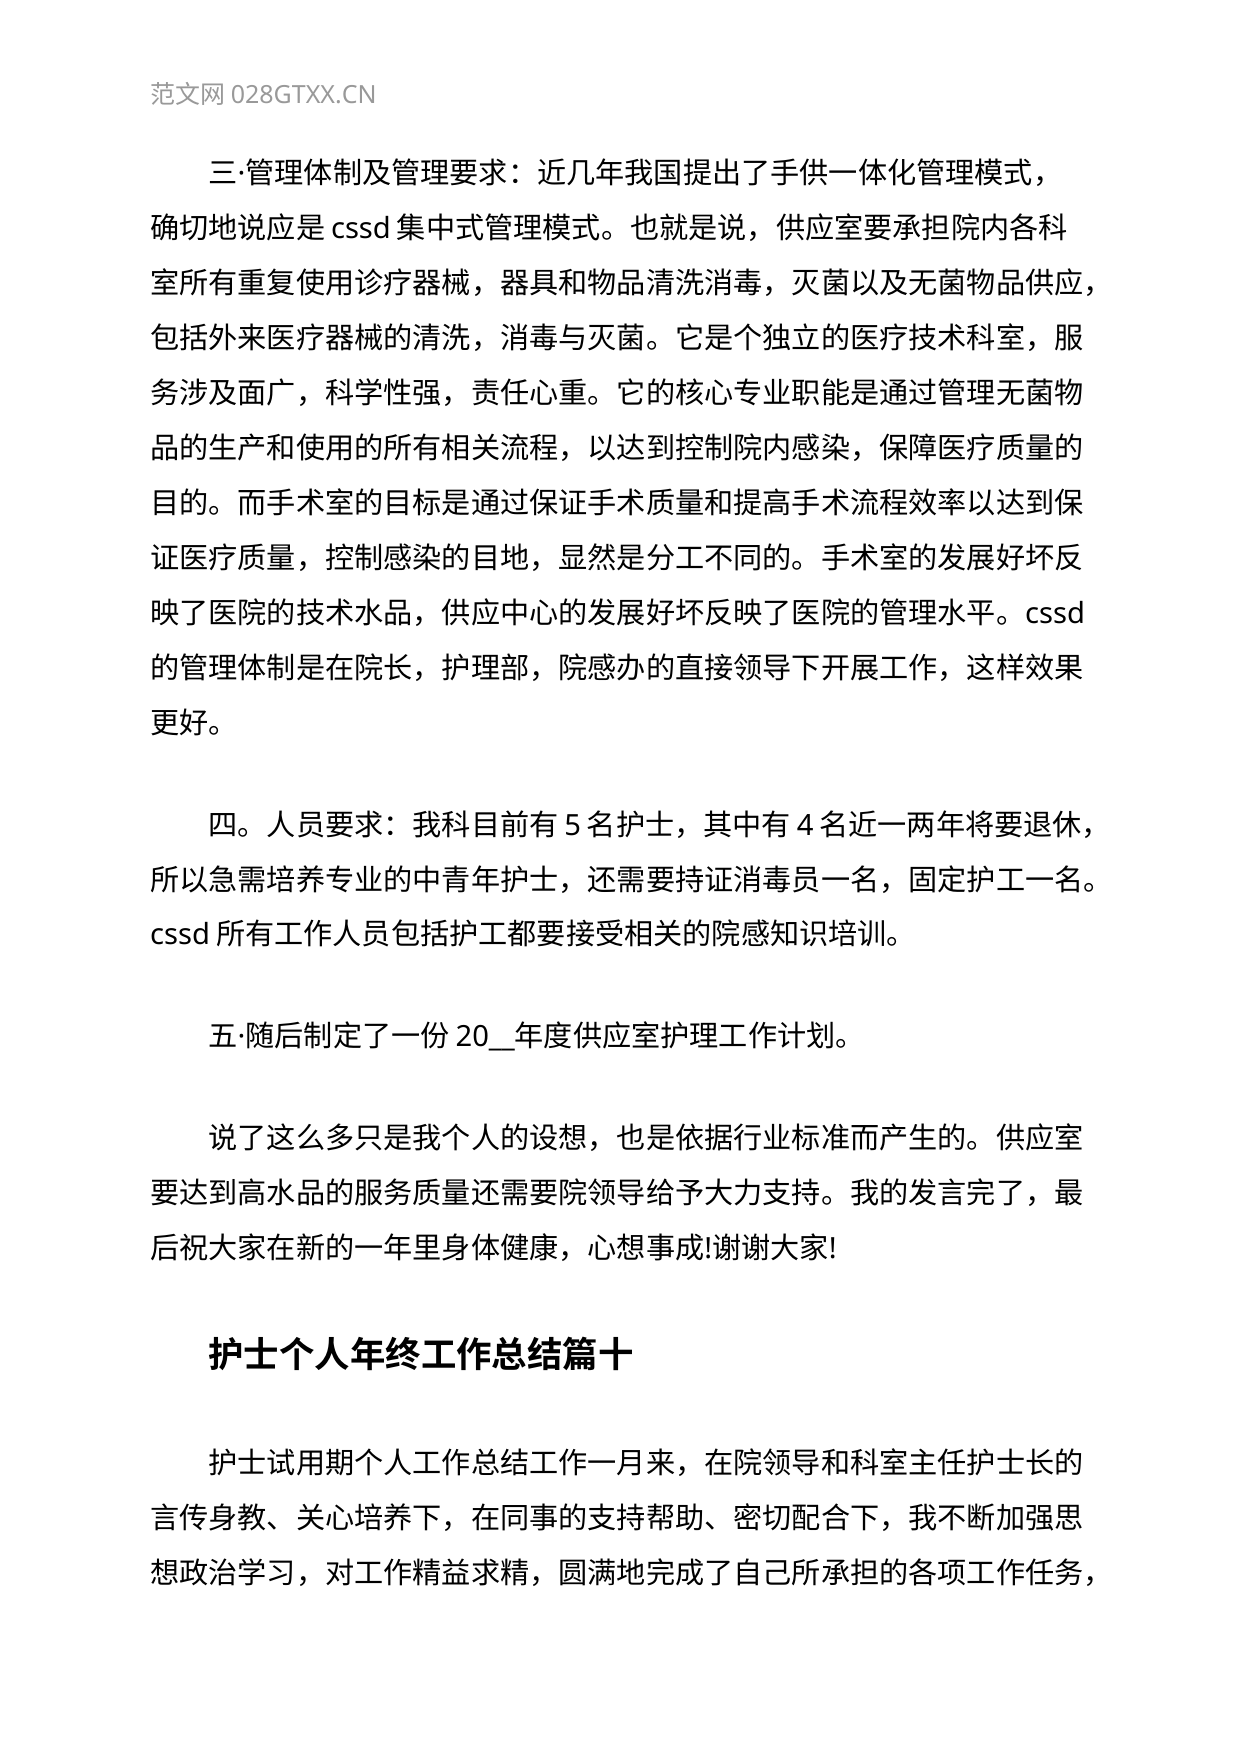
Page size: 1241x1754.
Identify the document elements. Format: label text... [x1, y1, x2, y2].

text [150, 1440, 1090, 1592]
text 四。人员要求：我科目前有5名护士，其中有4名近一两年将要退休，所以急需培养专业的中青年护士，还需要持证消毒员一名，固定护工一名。cssd所有工作人员包括护工都要接受相关的院感知识培训。 [150, 801, 1090, 953]
text 三·管理体制及管理要求：近几年我国提出了手供一体化管理模式，确切地说应是cssd集中式管理模式。也就是说，供应室要承担院内各科室所有重复使用诊疗器械，器具和物品清洗消毒，灭菌以及无菌物品供应，包括外来医疗器械的清洗，消毒与灭菌。它是个独立的医疗技术科室，服务涉及面广，科学性强，责任心重。它的核心专业职能是通过管理无菌物品的生产和使用的所有相关流程，以达到控制院内感染，保障医疗质量的目的。而手术室的目标是通过保证手术质量和提高手术流程效率以达到保证医疗质量，控制感染的目地，显然是分工不同的。手术室的发展好坏反映了医院的技术水品，供应中心的发展好坏反映了医院的管理水平。cssd的管理体制是在院长，护理部，院感办的直接领导下开展工作，这样效果更好。 [150, 150, 1090, 742]
text 护士个人年终工作总结篇十 [150, 1327, 1090, 1378]
text 说了这么多只是我个人的设想，也是依据行业标准而产生的。供应室要达到高水品的服务质量还需要院领导给予大力支持。我的发言完了，最后祝大家在新的一年里身体健康，心想事成!谢谢大家! [150, 1115, 1090, 1267]
text 五·随后制定了一份20__年度供应室护理工作计划。 [150, 1013, 1090, 1055]
